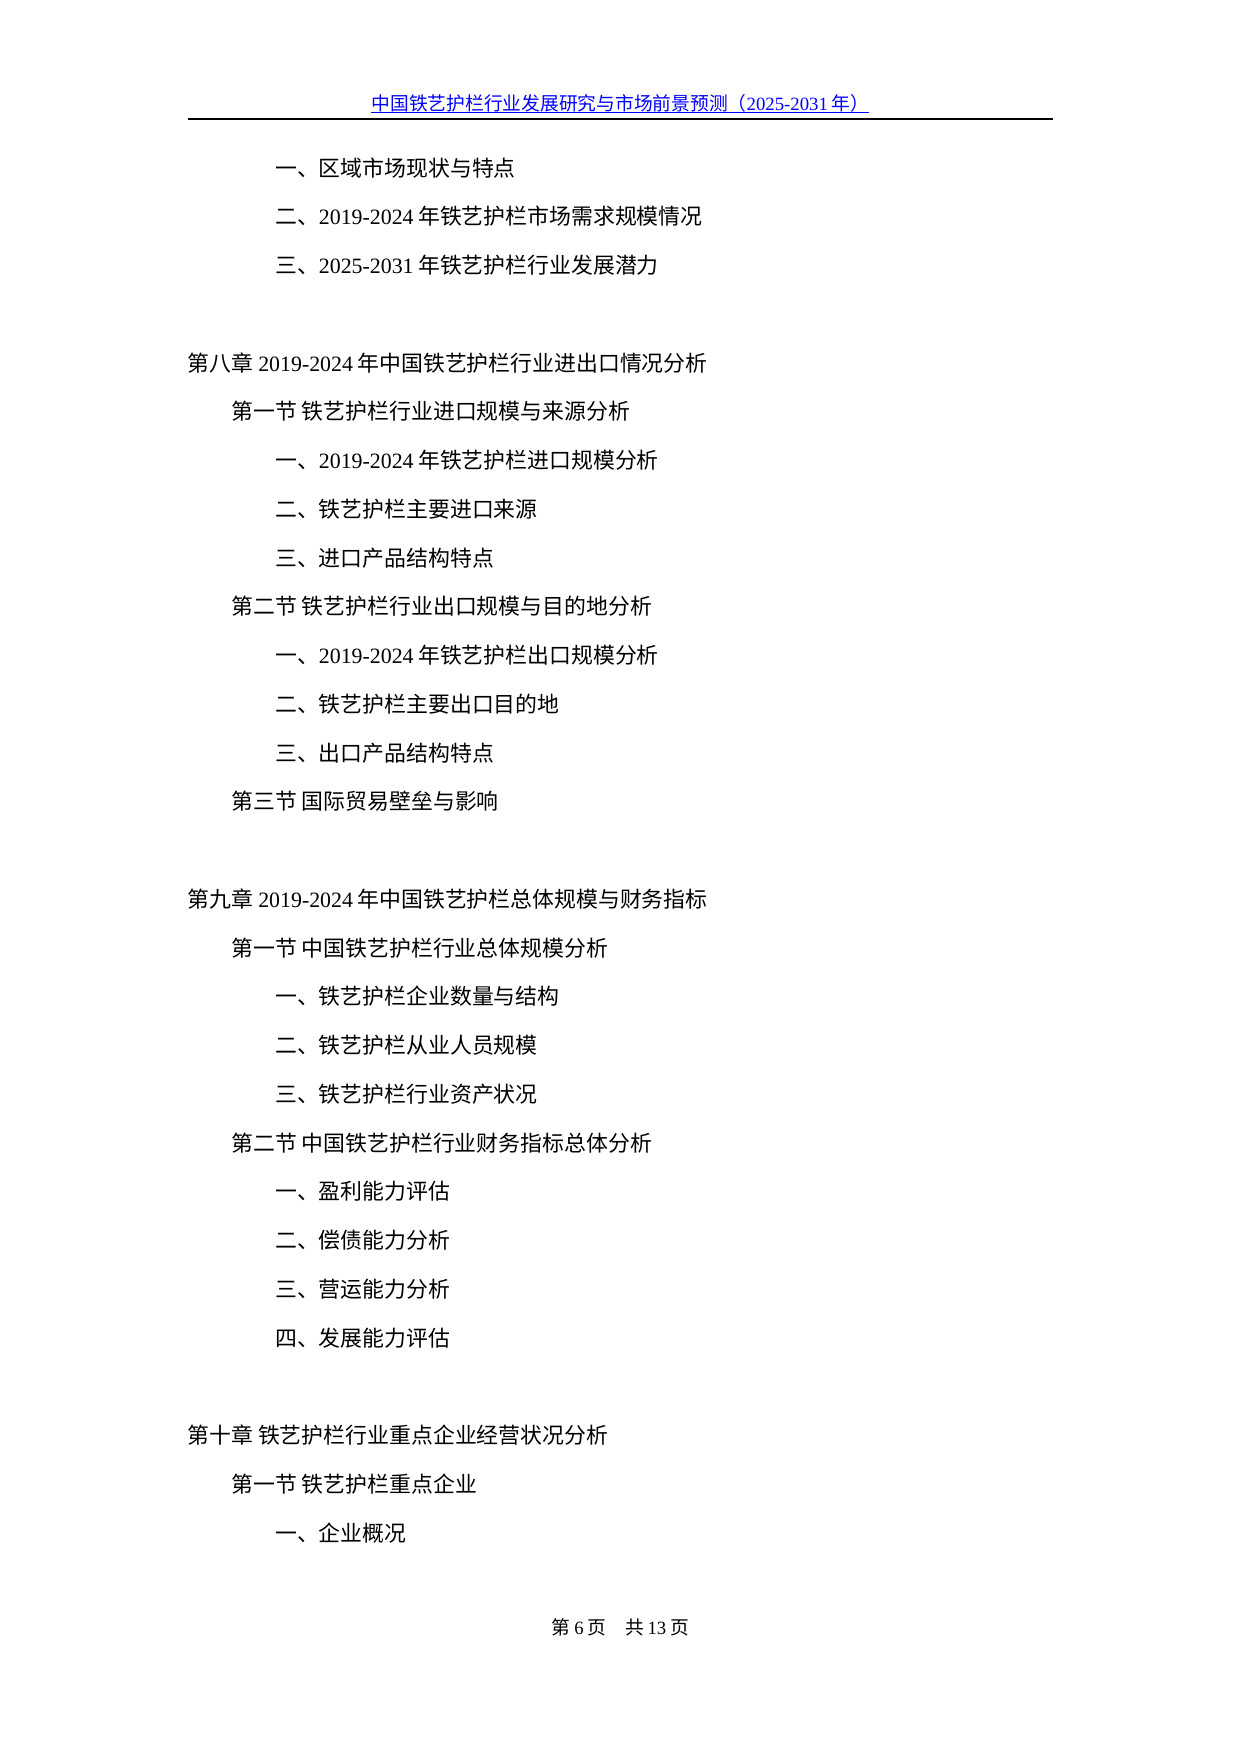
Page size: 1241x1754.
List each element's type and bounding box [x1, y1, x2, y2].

text [187, 150, 1053, 1548]
